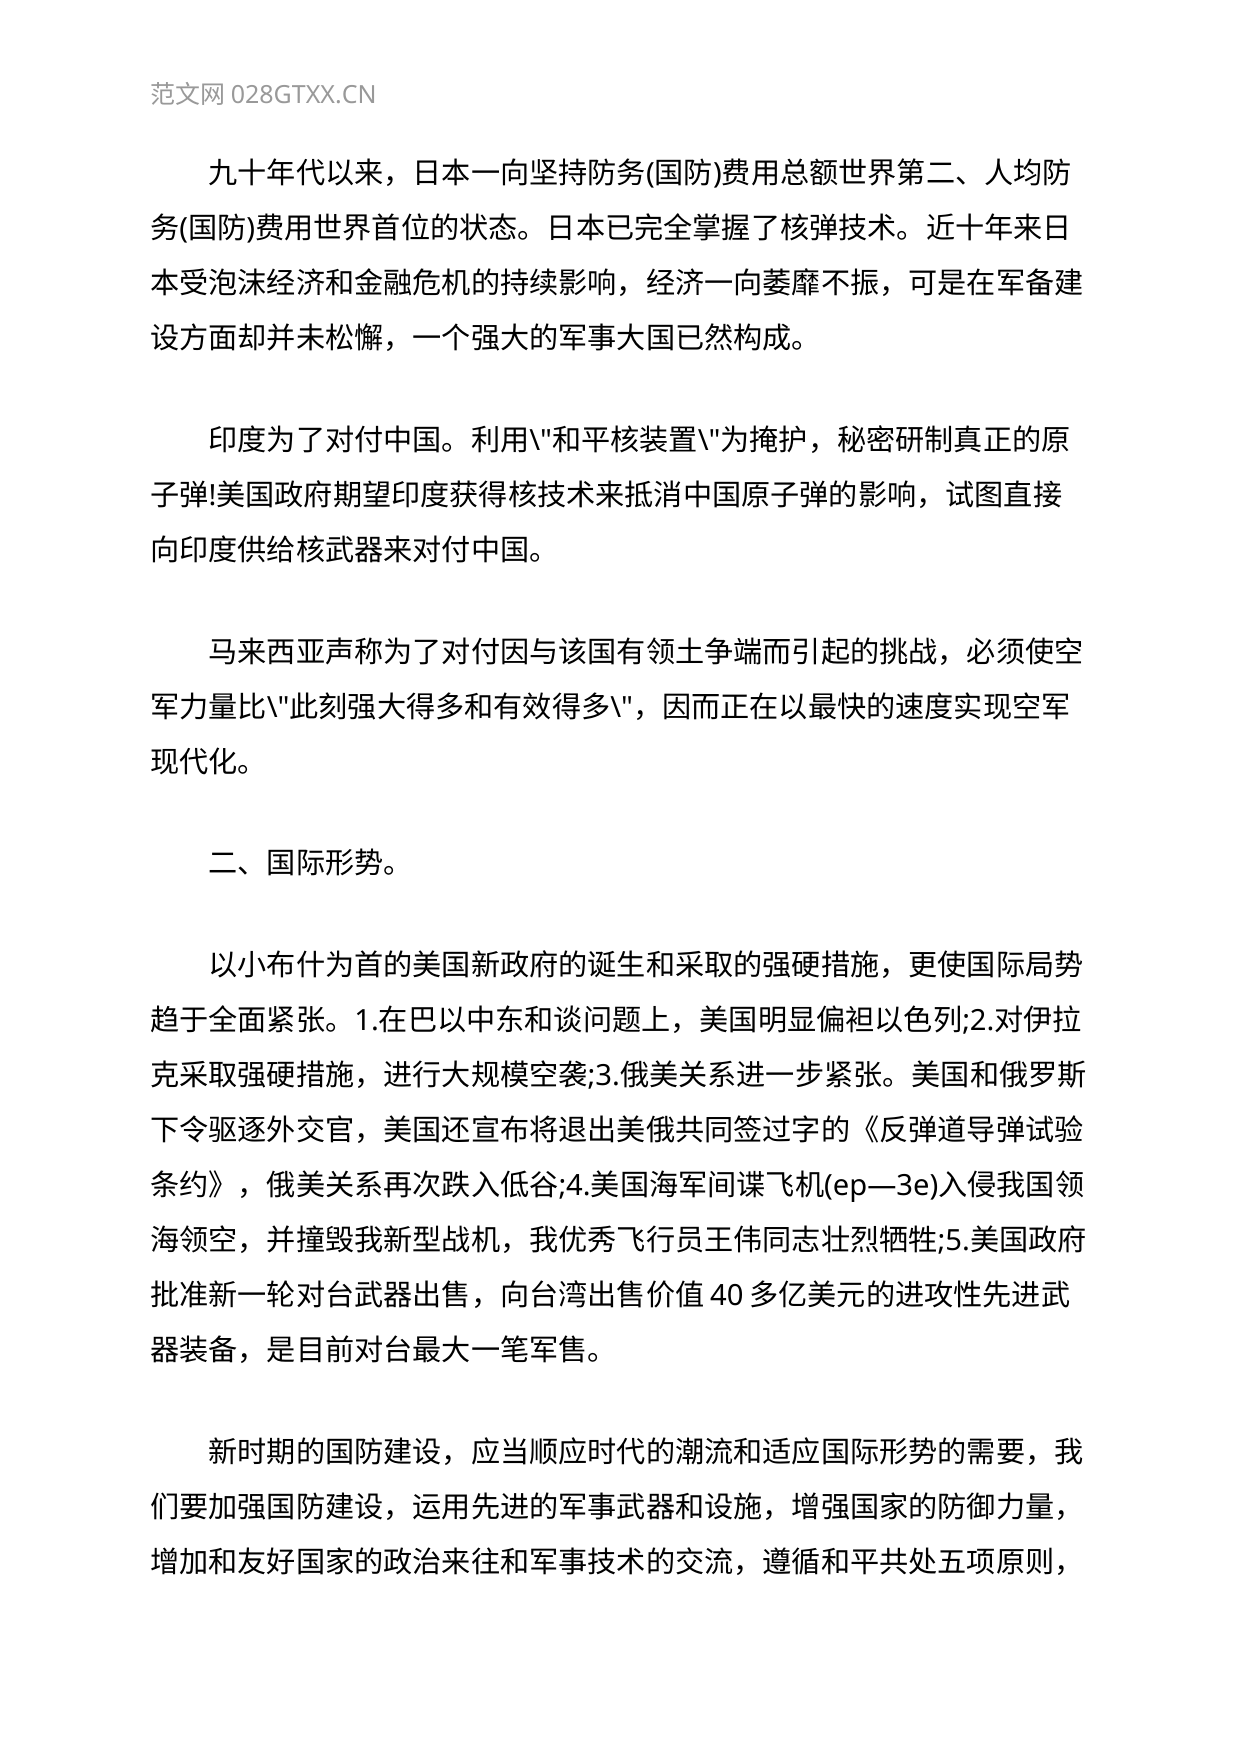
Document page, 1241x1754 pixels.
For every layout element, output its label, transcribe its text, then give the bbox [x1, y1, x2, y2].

text 印度为了对付中国。利用\"和平核装置\"为掩护，秘密研制真正的原子弹!美国政府期望印度获得核技术来抵消中国原子弹的影响，试图直接向印度供给核武器来对付中国。 [150, 417, 1090, 569]
text 九十年代以来，日本一向坚持防务(国防)费用总额世界第二、人均防务(国防)费用世界首位的状态。日本已完全掌握了核弹技术。近十年来日本受泡沫经济和金融危机的持续影响，经济一向萎靡不振，可是在军备建设方面却并未松懈，一个强大的军事大国已然构成。 [150, 150, 1090, 357]
text 二、国际形势。 [150, 840, 1090, 882]
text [150, 1428, 1090, 1581]
text 以小布什为首的美国新政府的诞生和采取的强硬措施，更使国际局势趋于全面紧张。1.在巴以中东和谈问题上，美国明显偏袒以色列;2.对伊拉克采取强硬措施，进行大规模空袭;3.俄美关系进一步紧张。美国和俄罗斯下令驱逐外交官，美国还宣布将退出美俄共同签过字的《反弹道导弹试验条约》，俄美关系再次跌入低谷;4.美国海军间谍飞机(ep—3e)入侵我国领海领空，并撞毁我新型战机，我优秀飞行员王伟同志壮烈牺牲;5.美国政府批准新一轮对台武器出售，向台湾出售价值40多亿美元的进攻性先进武器装备，是目前对台最大一笔军售。 [150, 942, 1090, 1369]
text 马来西亚声称为了对付因与该国有领土争端而引起的挑战，必须使空军力量比\"此刻强大得多和有效得多\"，因而正在以最快的速度实现空军现代化。 [150, 628, 1090, 781]
